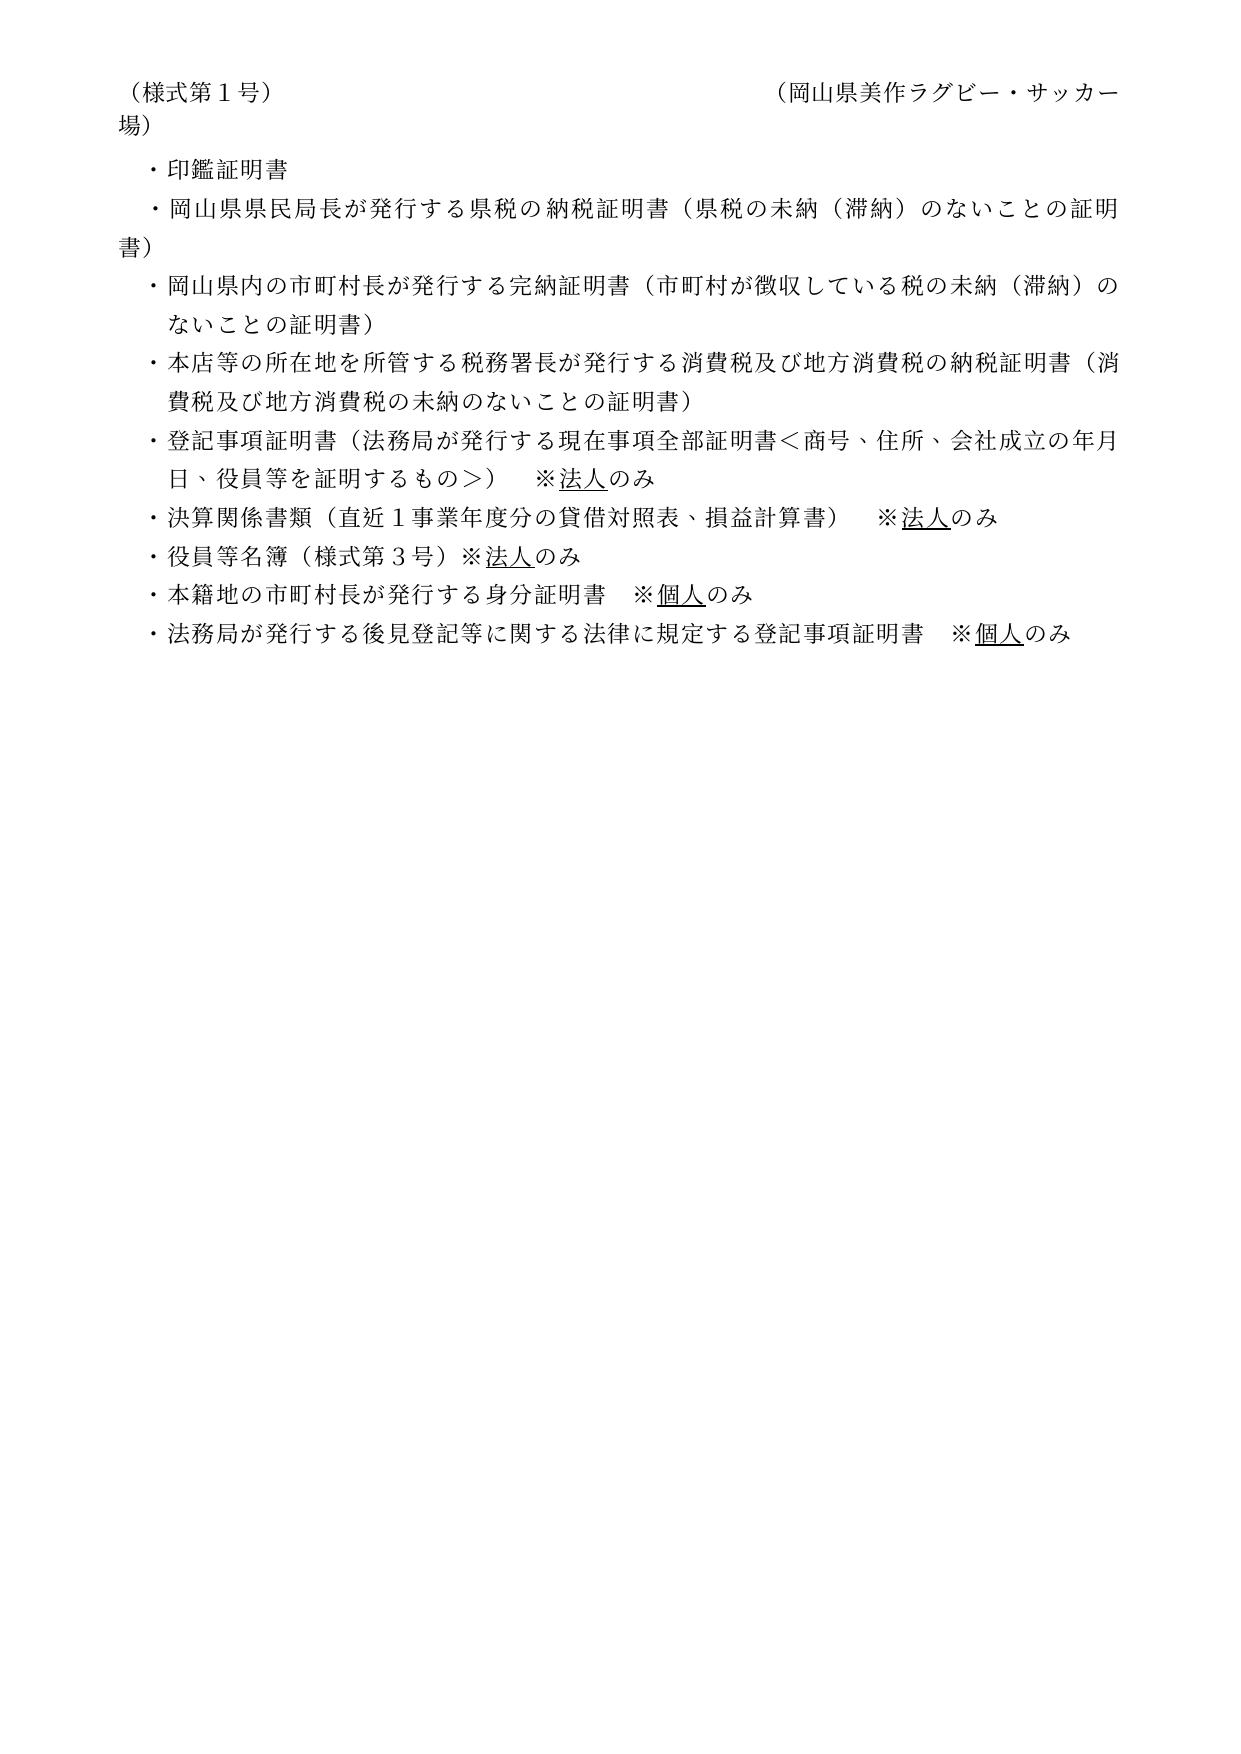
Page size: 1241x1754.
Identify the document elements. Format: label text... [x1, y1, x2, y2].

text ・本店等の所在地を所管する税務署長が発行する消費税及び地方消費税の納税証明書（消費税及び地方消費税の未納のないことの証明書） [118, 343, 1122, 420]
text ・役員等名簿（様式第３号）※法人のみ [118, 536, 1122, 574]
text ・岡山県内の市町村長が発行する完納証明書（市町村が徴収している税の未納（滞納）のないことの証明書） [118, 265, 1122, 343]
text ・岡山県県民局長が発行する県税の納税証明書（県税の未納（滞納）のないことの証明書） [118, 188, 1122, 265]
text ・法務局が発行する後見登記等に関する法律に規定する登記事項証明書 ※個人のみ [118, 613, 1122, 652]
text ・本籍地の市町村長が発行する身分証明書 ※個人のみ [118, 574, 1122, 613]
text ・登記事項証明書（法務局が発行する現在事項全部証明書＜商号、住所、会社成立の年月日、役員等を証明するもの＞） ※法人のみ [118, 420, 1122, 497]
text ・印鑑証明書 [118, 149, 1122, 188]
text ・決算関係書類（直近１事業年度分の貸借対照表、損益計算書） ※法人のみ [118, 497, 1122, 536]
